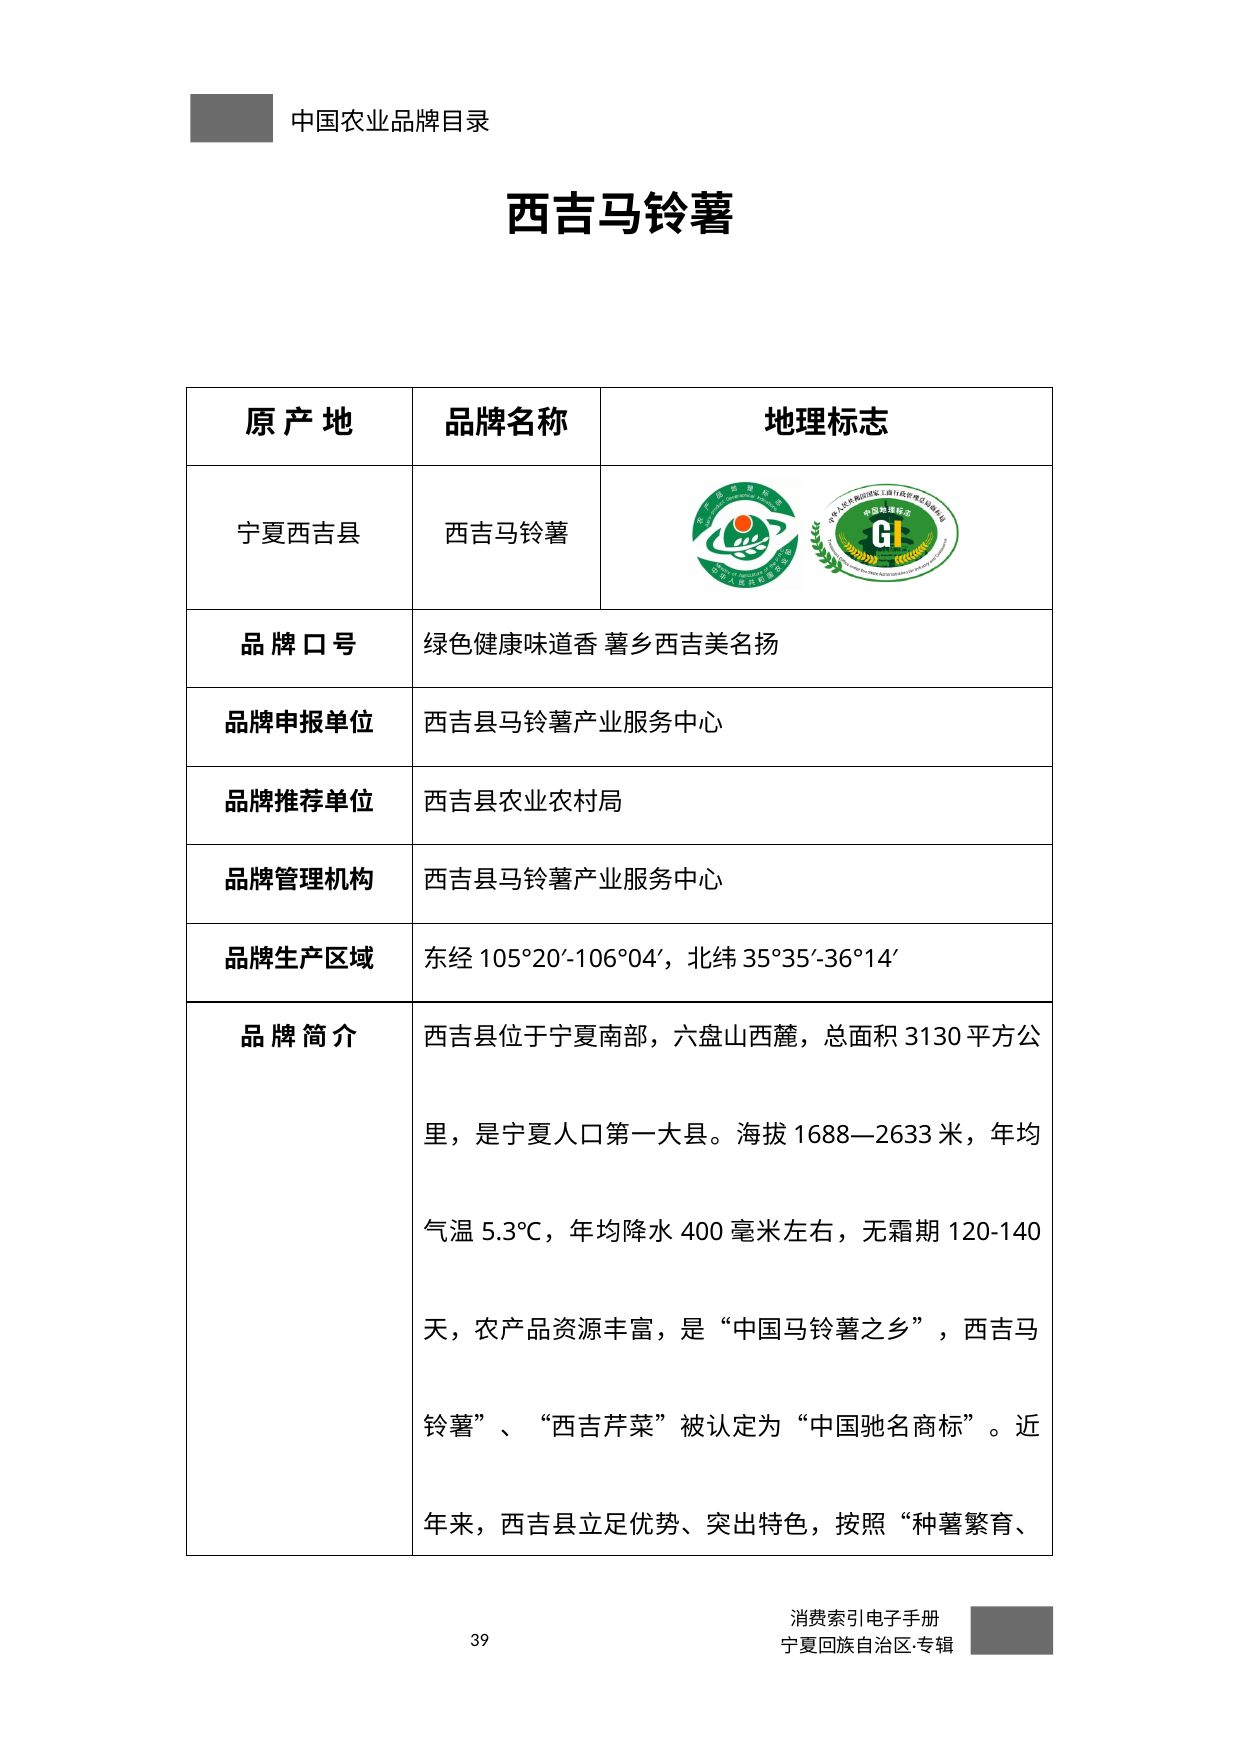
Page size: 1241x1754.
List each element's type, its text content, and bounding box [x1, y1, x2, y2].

table_cell 东经105°20′-106°04′，北纬35°35′-36°14′ [413, 924, 1052, 1001]
table_cell 西吉县农业农村局 [413, 767, 1052, 844]
table_cell 西吉县马铃薯产业服务中心 [413, 688, 1052, 766]
table_cell 品牌申报单位 [187, 688, 412, 766]
table_cell 西吉马铃薯 [413, 466, 600, 609]
subtitle 西吉马铃薯 [187, 162, 1053, 259]
table_cell 绿色健康味道香 薯乡西吉美名扬 [413, 610, 1052, 687]
table_cell 品牌生产区域 [187, 924, 412, 1001]
table_cell 品 牌 口 号 [187, 610, 412, 687]
table_cell [601, 466, 1052, 609]
table_header 原 产 地 [187, 388, 412, 465]
table_cell 品牌推荐单位 [187, 767, 412, 844]
table_cell 宁夏西吉县 [187, 466, 412, 609]
table_cell 品 牌 简 介 [187, 1003, 412, 1555]
picture [687, 471, 966, 591]
table_header 地理标志 [601, 388, 1052, 465]
table_cell 西吉县马铃薯产业服务中心 [413, 845, 1052, 923]
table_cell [413, 1003, 1052, 1555]
table_cell 品牌管理机构 [187, 845, 412, 923]
table_header 品牌名称 [413, 388, 600, 465]
